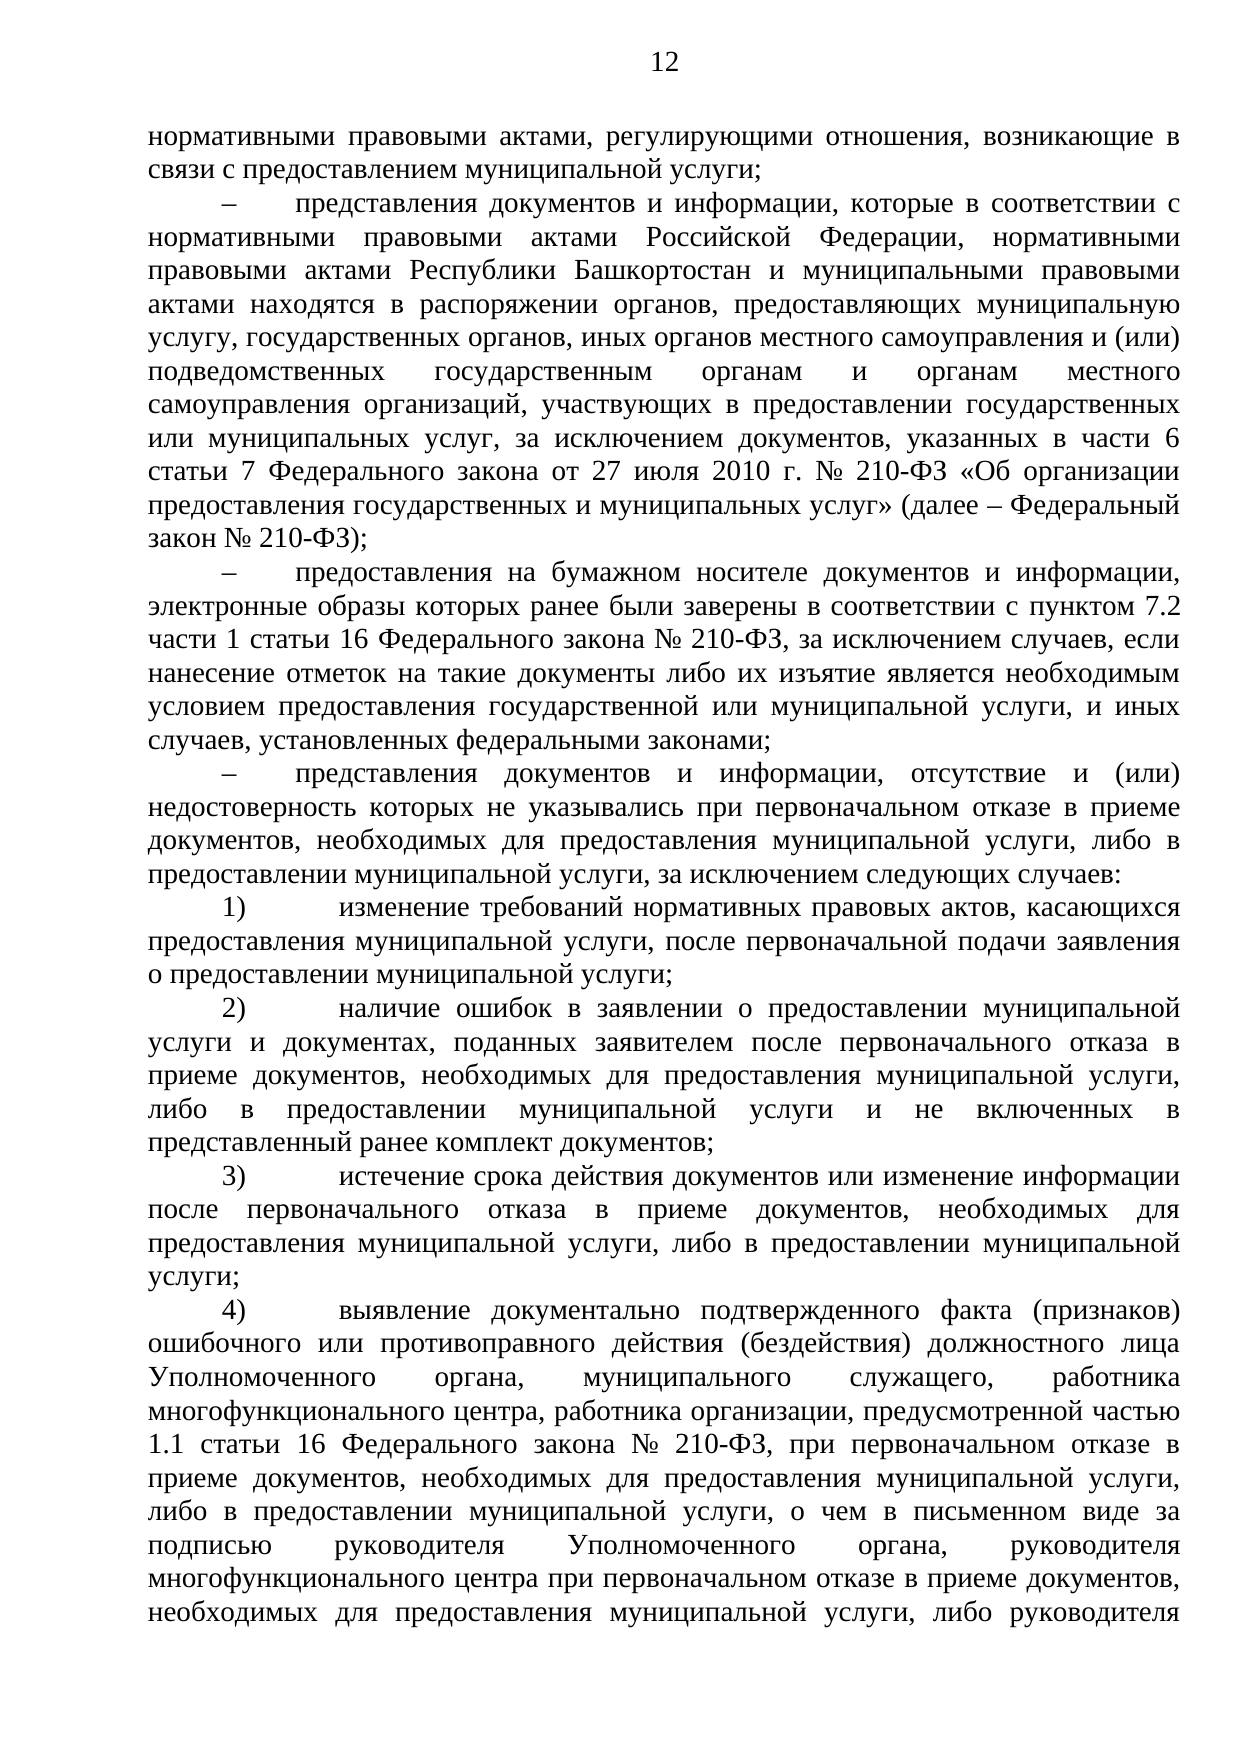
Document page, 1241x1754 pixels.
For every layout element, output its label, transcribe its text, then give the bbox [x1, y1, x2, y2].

list наличие ошибок в заявлении о предоставлении муниципальной услуги и документах, поданных заявителем после первоначального отказа в приеме документов, необходимых для предоставления муниципальной услуги, либо в предоставлении муниципальной услуги и не включенных в представленный ранее комплект документов; [148, 990, 1181, 1158]
list – представления документов и информации, отсутствие и (или) недостоверность которых не указывались при первоначальном отказе в приеме документов, необходимых для предоставления муниципальной услуги, либо в предоставлении муниципальной услуги, за исключением следующих случаев: [148, 755, 1181, 889]
list изменение требований нормативных правовых актов, касающихся предоставления муниципальной услуги, после первоначальной подачи заявления о предоставлении муниципальной услуги; [148, 889, 1181, 990]
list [148, 1292, 1181, 1627]
list представления документов и информации, которые в соответствии с нормативными правовыми актами Российской Федерации, нормативными правовыми актами Республики Башкортостан и муниципальными правовыми актами находятся в распоряжении органов, предоставляющих муниципальную услугу, государственных органов, иных органов местного самоуправления и (или) подведомственных государственным органам и органам местного самоуправления организаций, участвующих в предоставлении государственных или муниципальных услуг, за исключением документов, указанных в части 6 статьи 7 Федерального закона от 27 июля 2010 г. № 210-ФЗ «Об организации предоставления государственных и муниципальных услуг» (далее – Федеральный закон № 210-ФЗ); [148, 185, 1181, 554]
list предоставления на бумажном носителе документов и информации, электронные образы которых ранее были заверены в соответствии с пунктом 7.2 части 1 статьи 16 Федерального закона № 210-ФЗ, за исключением случаев, если нанесение отметок на такие документы либо их изъятие является необходимым условием предоставления государственной или муниципальной услуги, и иных случаев, установленных федеральными законами; [148, 554, 1181, 755]
list истечение срока действия документов или изменение информации после первоначального отказа в приеме документов, необходимых для предоставления муниципальной услуги, либо в предоставлении муниципальной услуги; [148, 1158, 1181, 1292]
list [148, 118, 1181, 185]
